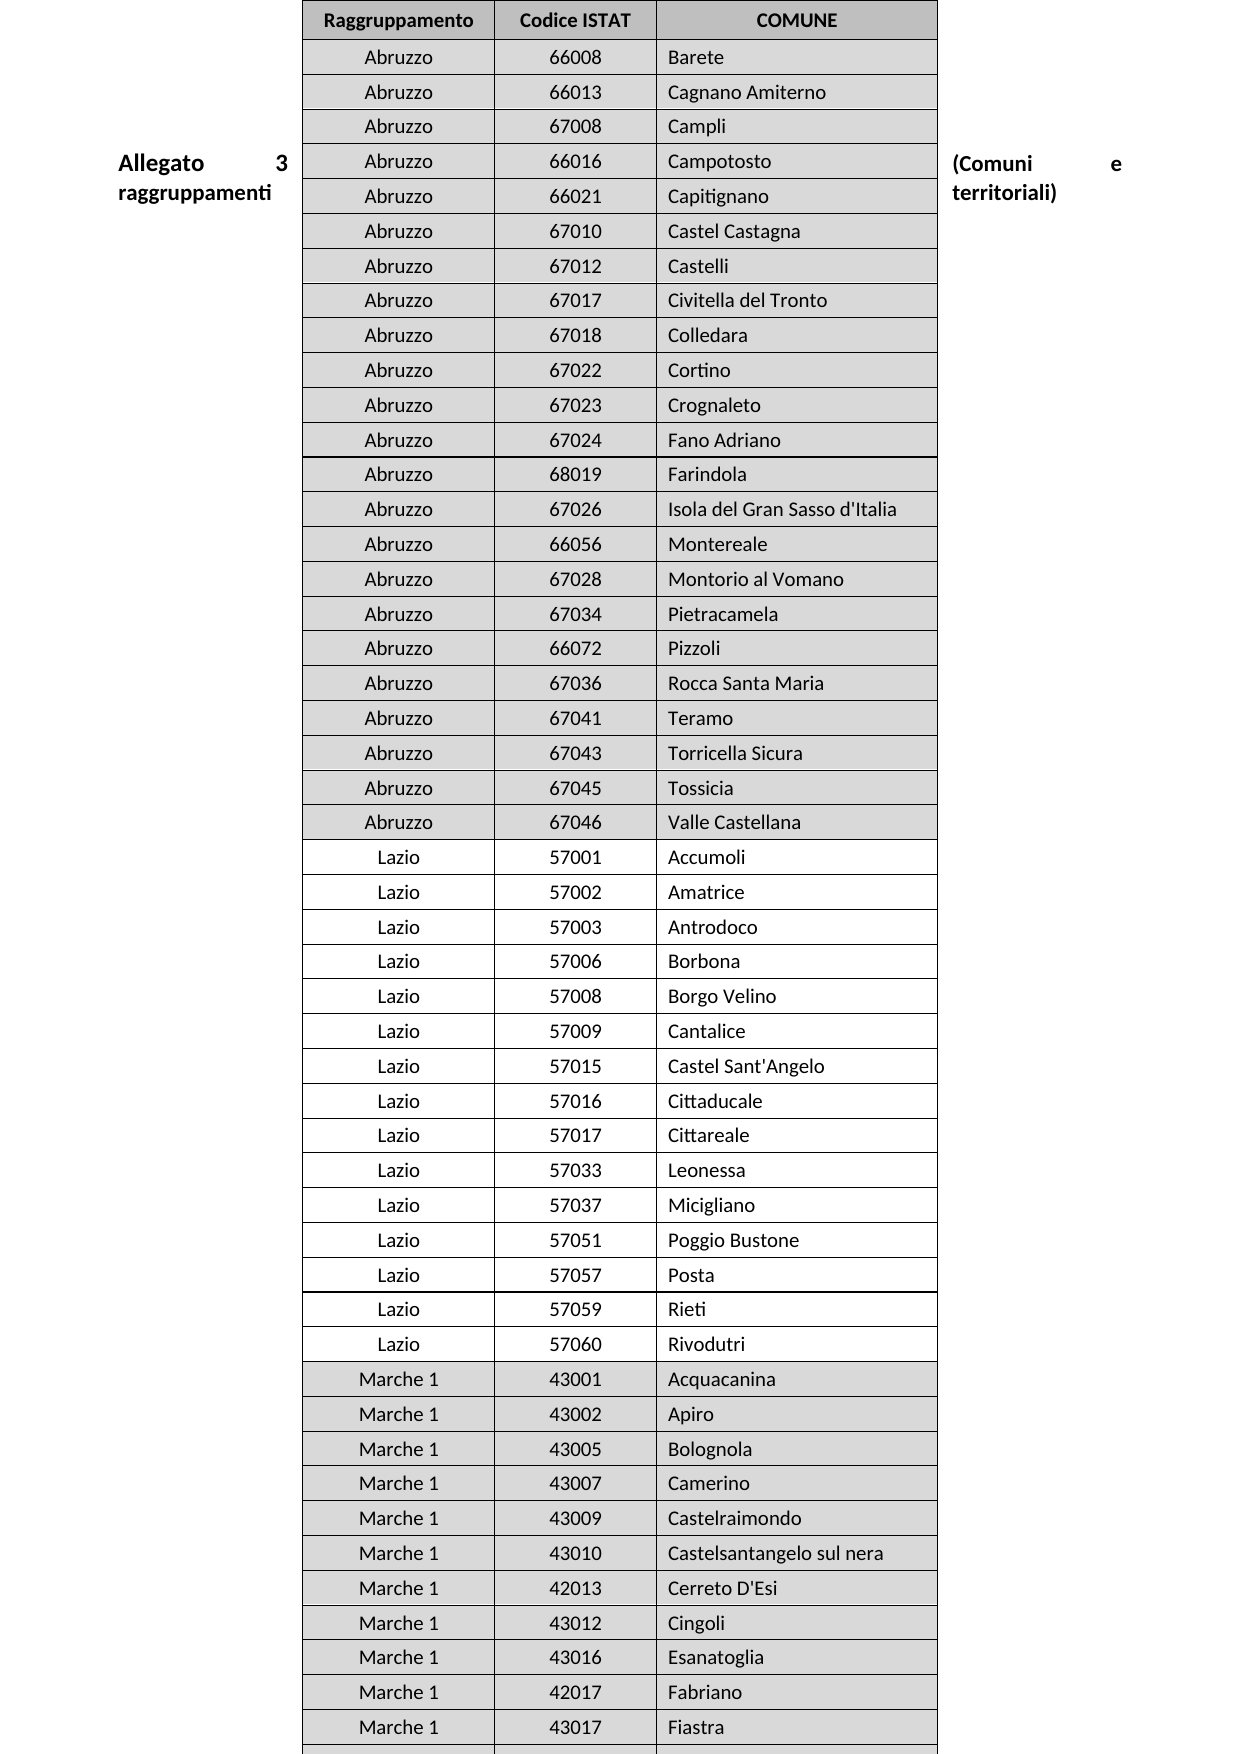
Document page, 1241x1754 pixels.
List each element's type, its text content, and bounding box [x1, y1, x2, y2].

table_cell 67018 [495, 318, 656, 352]
table_header Raggruppamento [303, 1, 494, 39]
table_cell Amatrice [657, 875, 937, 909]
table_cell Abruzzo [303, 562, 494, 596]
table_cell Marche 1 [303, 1640, 494, 1674]
table_cell Teramo [657, 701, 937, 735]
table_cell 43001 [495, 1362, 656, 1396]
table_cell Castel Sant'Angelo [657, 1049, 937, 1083]
table_cell Castelli [657, 249, 937, 282]
table_cell Isola del Gran Sasso d'Italia [657, 492, 937, 526]
table_cell 67046 [495, 805, 656, 839]
table_cell 57015 [495, 1049, 656, 1083]
table_cell 67024 [495, 423, 656, 456]
table_cell 57006 [495, 945, 656, 978]
table_cell Pizzoli [657, 631, 937, 665]
table_cell 43007 [495, 1466, 656, 1500]
table_cell 67022 [495, 353, 656, 387]
table_cell 67023 [495, 388, 656, 422]
table_cell 43010 [495, 1536, 656, 1570]
table_cell 43002 [495, 1397, 656, 1431]
table_cell Marche 1 [303, 1466, 494, 1500]
table_cell Accumoli [657, 840, 937, 874]
table_cell Abruzzo [303, 214, 494, 248]
table_cell Cittareale [657, 1119, 937, 1152]
table_cell Fabriano [657, 1675, 937, 1709]
table_cell Cortino [657, 353, 937, 387]
table_cell Abruzzo [303, 805, 494, 839]
table_cell 57057 [495, 1258, 656, 1291]
table_cell Lazio [303, 1188, 494, 1222]
table_cell 42017 [495, 1675, 656, 1709]
table_cell 57060 [495, 1327, 656, 1361]
table_cell Rivodutri [657, 1327, 937, 1361]
table_cell 68019 [495, 458, 656, 491]
table_cell 57037 [495, 1188, 656, 1222]
table_cell 42013 [495, 1571, 656, 1604]
table_cell 67041 [495, 701, 656, 735]
table_cell Esanatoglia [657, 1640, 937, 1674]
table_cell Rieti [657, 1293, 937, 1326]
table_cell Abruzzo [303, 318, 494, 352]
table_header COMUNE [657, 1, 937, 39]
table_cell 57002 [495, 875, 656, 909]
table_cell Lazio [303, 840, 494, 874]
table_cell Valle Castellana [657, 805, 937, 839]
table_cell Abruzzo [303, 40, 494, 74]
table_cell Fiastra [657, 1710, 937, 1744]
table_cell 43016 [495, 1640, 656, 1674]
table_cell Bolognola [657, 1432, 937, 1465]
table_cell Abruzzo [303, 701, 494, 735]
table_cell 67034 [495, 597, 656, 630]
table_cell Colledara [657, 318, 937, 352]
table_cell Lazio [303, 1293, 494, 1326]
table_cell 66056 [495, 527, 656, 561]
table_cell Cittaducale [657, 1084, 937, 1117]
table_cell 67008 [495, 110, 656, 143]
table_cell Montorio al Vomano [657, 562, 937, 596]
table_cell Pietracamela [657, 597, 937, 630]
table_cell Abruzzo [303, 388, 494, 422]
table_cell Posta [657, 1258, 937, 1291]
table_cell 66016 [495, 144, 656, 178]
table_cell Abruzzo [303, 75, 494, 108]
table_cell 66021 [495, 179, 656, 213]
table_cell Abruzzo [303, 249, 494, 282]
table_cell Cerreto D'Esi [657, 1571, 937, 1604]
table_cell 67010 [495, 214, 656, 248]
table_cell Lazio [303, 1119, 494, 1152]
table_cell 67036 [495, 666, 656, 700]
table_cell Leonessa [657, 1153, 937, 1187]
table_cell Apiro [657, 1397, 937, 1431]
table_cell Poggio Bustone [657, 1223, 937, 1257]
text Allegato 3 (Comuni e raggruppamenti territoriali) [118, 148, 302, 206]
table_cell Micigliano [657, 1188, 937, 1222]
table_cell Cagnano Amiterno [657, 75, 937, 108]
table_cell Lazio [303, 910, 494, 943]
table_cell Lazio [303, 1049, 494, 1083]
table_cell 67045 [495, 771, 656, 804]
table_cell Borbona [657, 945, 937, 978]
table_header Codice ISTAT [495, 1, 656, 39]
text Allegato 3 (Comuni e raggruppamenti territoriali) [938, 148, 1122, 206]
table_cell 57001 [495, 840, 656, 874]
table_cell Marche 1 [303, 1432, 494, 1465]
table_cell Torricella Sicura [657, 736, 937, 769]
table_cell Abruzzo [303, 423, 494, 456]
table_cell 66013 [495, 75, 656, 108]
table_cell Abruzzo [303, 492, 494, 526]
table_cell Acquacanina [657, 1362, 937, 1396]
table_cell Abruzzo [303, 736, 494, 769]
table_cell Montereale [657, 527, 937, 561]
table_cell Marche 1 [303, 1536, 494, 1570]
table_cell Lazio [303, 1258, 494, 1291]
table_cell Castelsantangelo sul nera [657, 1536, 937, 1570]
table_cell Crognaleto [657, 388, 937, 422]
table_cell 57008 [495, 979, 656, 1013]
table_cell 67012 [495, 249, 656, 282]
table_cell Cingoli [657, 1606, 937, 1639]
table_cell Antrodoco [657, 910, 937, 943]
table_cell Marche 1 [303, 1571, 494, 1604]
table_cell Lazio [303, 979, 494, 1013]
table_cell Castel Castagna [657, 214, 937, 248]
table_cell 43009 [495, 1501, 656, 1535]
table_cell Marche 1 [303, 1362, 494, 1396]
table_cell Lazio [303, 1084, 494, 1117]
table_cell Abruzzo [303, 353, 494, 387]
table_cell Abruzzo [303, 284, 494, 317]
table_cell Marche 1 [303, 1606, 494, 1639]
table_cell 67017 [495, 284, 656, 317]
table_cell 57016 [495, 1084, 656, 1117]
table_cell Castelraimondo [657, 1501, 937, 1535]
table_cell Rocca Santa Maria [657, 666, 937, 700]
table_cell 43012 [495, 1606, 656, 1639]
table_cell Abruzzo [303, 666, 494, 700]
table_cell Abruzzo [303, 597, 494, 630]
table_cell 57059 [495, 1293, 656, 1326]
table_cell Campli [657, 110, 937, 143]
table_cell Lazio [303, 945, 494, 978]
table_cell Abruzzo [303, 631, 494, 665]
table_cell 57009 [495, 1014, 656, 1048]
table_cell Lazio [303, 1014, 494, 1048]
table_cell Lazio [303, 1153, 494, 1187]
table_cell Marche 1 [303, 1675, 494, 1709]
table_cell Marche 1 [303, 1397, 494, 1431]
table_cell Borgo Velino [657, 979, 937, 1013]
table_cell 67043 [495, 736, 656, 769]
table_cell Tossicia [657, 771, 937, 804]
table_cell 67026 [495, 492, 656, 526]
table_cell 57003 [495, 910, 656, 943]
table_cell Cantalice [657, 1014, 937, 1048]
table_cell Civitella del Tronto [657, 284, 937, 317]
table_cell 67028 [495, 562, 656, 596]
table_cell 57033 [495, 1153, 656, 1187]
table_cell Abruzzo [303, 144, 494, 178]
table_cell Marche 1 [303, 1710, 494, 1744]
table_cell 66072 [495, 631, 656, 665]
table_cell 57017 [495, 1119, 656, 1152]
table_cell Marche 1 [303, 1501, 494, 1535]
table_cell Campotosto [657, 144, 937, 178]
table_cell Farindola [657, 458, 937, 491]
table_cell Capitignano [657, 179, 937, 213]
table_cell Abruzzo [303, 179, 494, 213]
table_cell 57051 [495, 1223, 656, 1257]
table_cell Fano Adriano [657, 423, 937, 456]
table_cell Abruzzo [303, 527, 494, 561]
table_cell 66008 [495, 40, 656, 74]
table_cell Lazio [303, 1327, 494, 1361]
table_cell Abruzzo [303, 771, 494, 804]
table_cell Abruzzo [303, 458, 494, 491]
table_cell Lazio [303, 875, 494, 909]
table_cell Abruzzo [303, 110, 494, 143]
table_cell 43005 [495, 1432, 656, 1465]
table_cell 43017 [495, 1710, 656, 1744]
table_cell Lazio [303, 1223, 494, 1257]
table_cell Camerino [657, 1466, 937, 1500]
table_cell Barete [657, 40, 937, 74]
